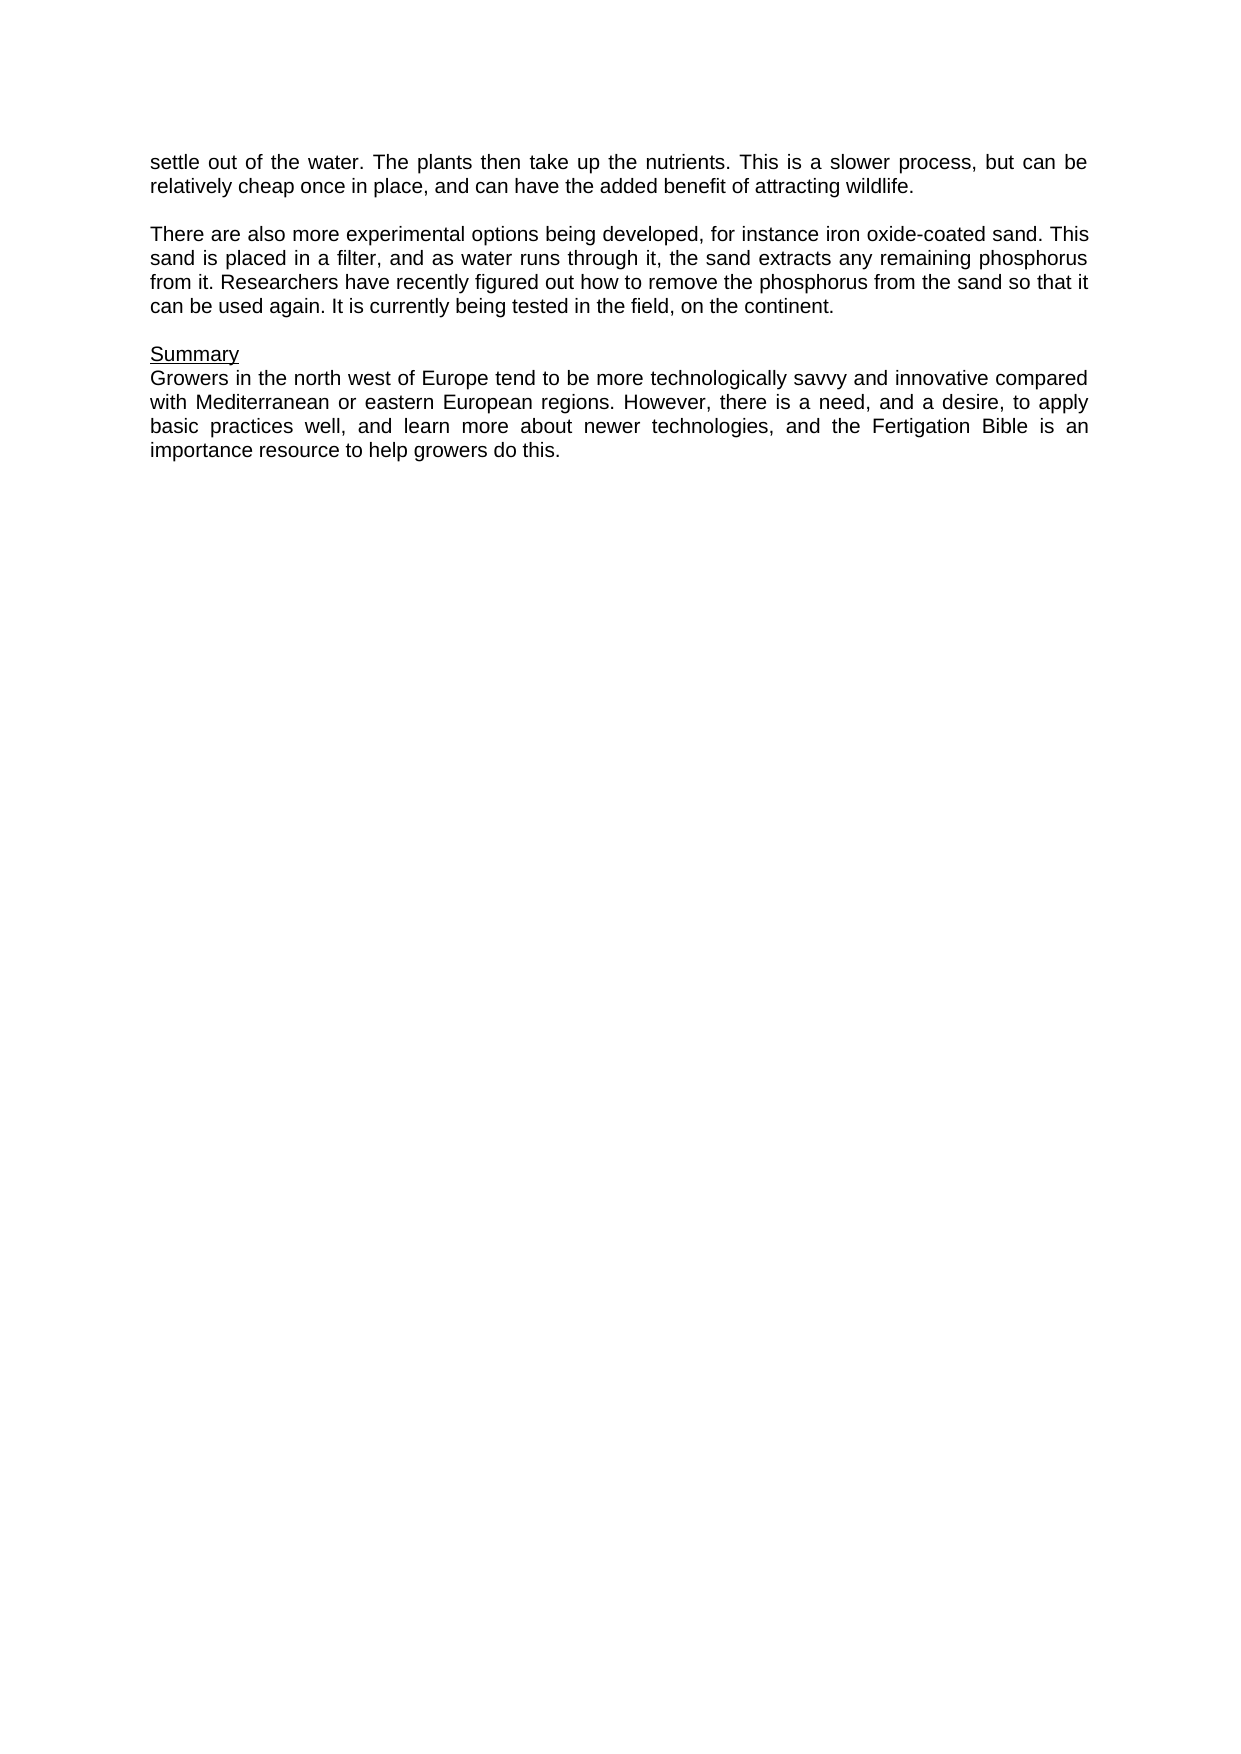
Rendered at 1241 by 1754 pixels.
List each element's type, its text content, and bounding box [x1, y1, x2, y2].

text Growers in the north west of Europe tend to be more technologically savvy and innovative compared with Mediterranean or eastern European regions. However, there is a need, and a desire, to apply basic practices well, and learn more about newer technologies, and the Fertigation Bible is an importance resource to help growers do this. [150, 366, 1090, 461]
text There are also more experimental options being developed, for instance iron oxide-coated sand. This sand is placed in a filter, and as water runs through it, the sand extracts any remaining phosphorus from it. Researchers have recently figured out how to remove the phosphorus from the sand so that it can be used again. It is currently being tested in the field, on the continent. [150, 222, 1090, 318]
text Summary [150, 342, 1090, 366]
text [150, 150, 1090, 198]
